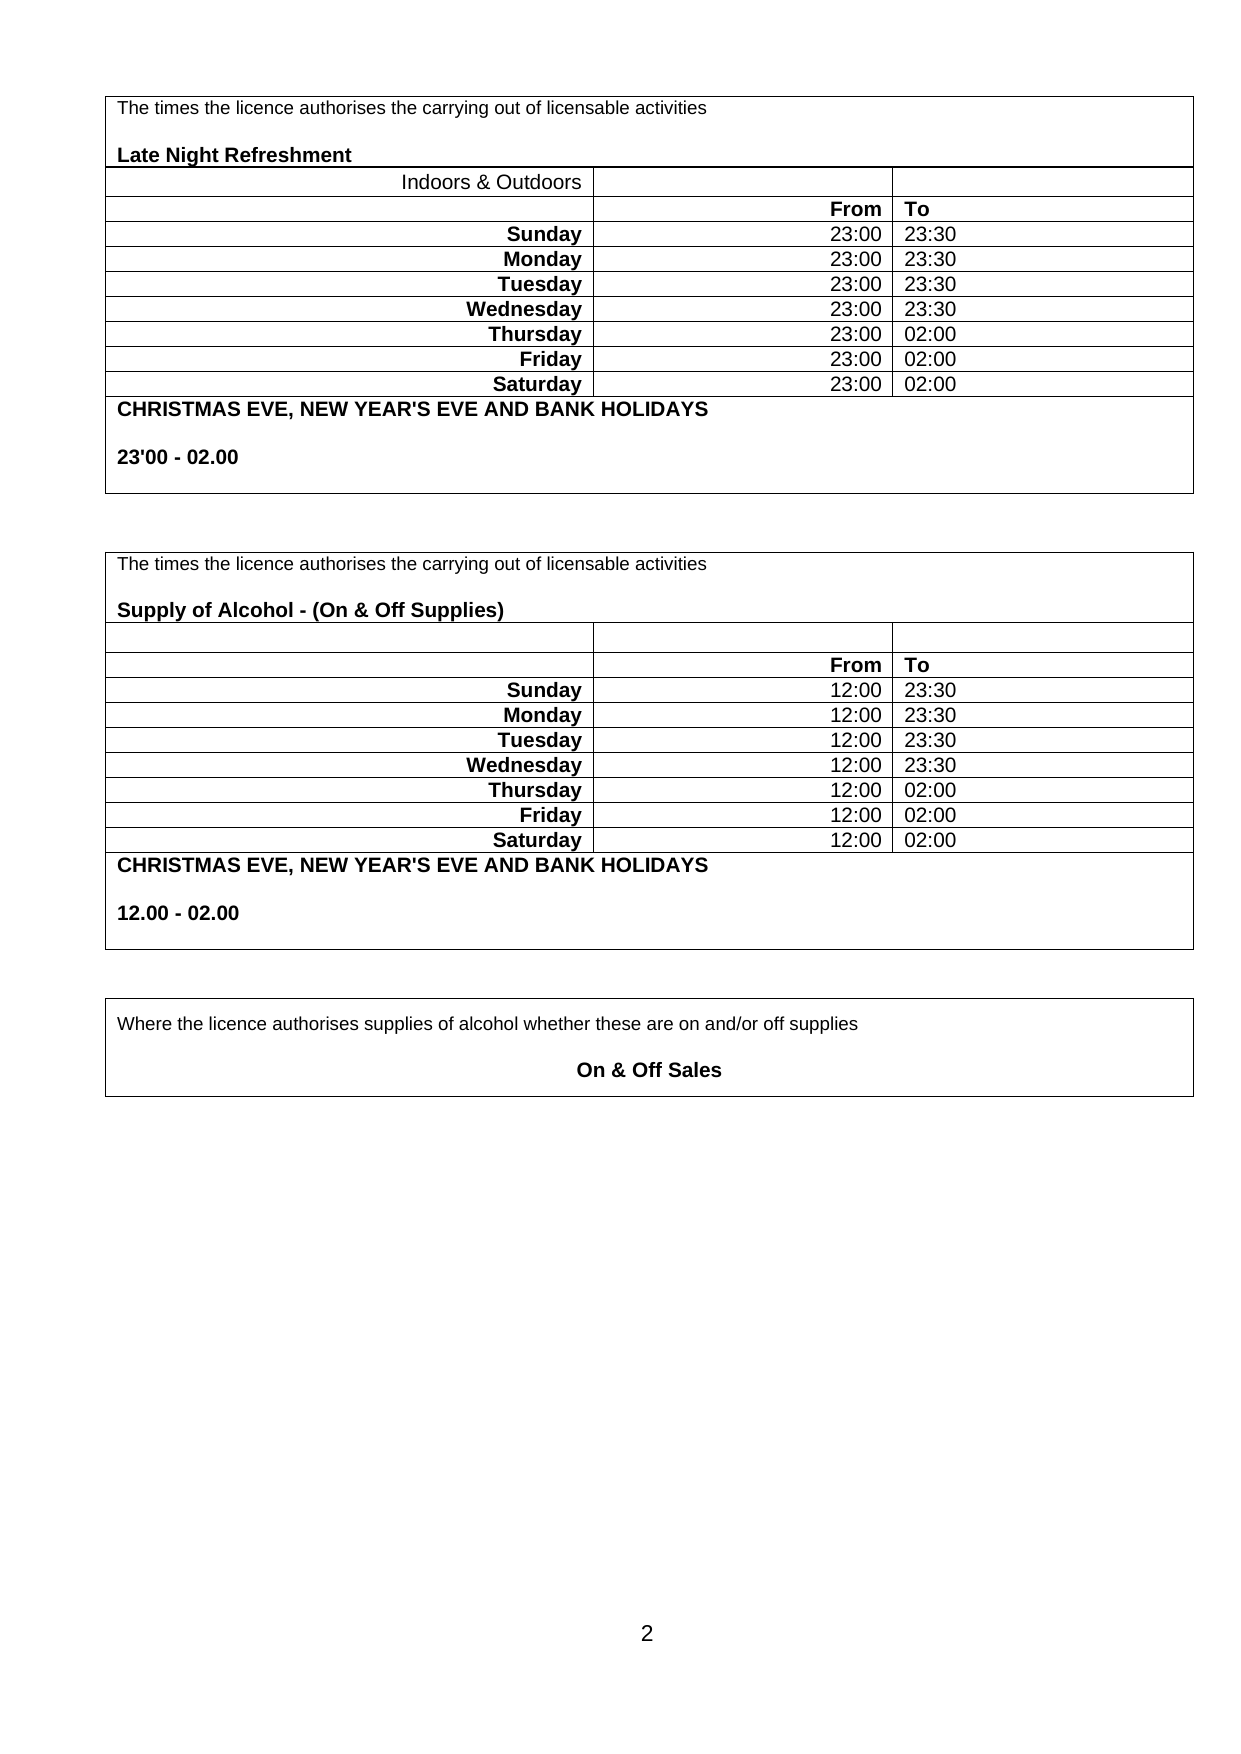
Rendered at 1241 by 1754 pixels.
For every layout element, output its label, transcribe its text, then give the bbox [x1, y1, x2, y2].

table_cell 23:00 [594, 297, 892, 321]
table_cell [106, 653, 593, 677]
table_cell Friday [106, 347, 593, 371]
table_cell Indoors & Outdoors [106, 168, 593, 196]
table_cell 23:00 [594, 222, 892, 246]
table_cell From [594, 197, 892, 221]
table_cell 02:00 [893, 322, 1193, 346]
table_cell 23:30 [893, 272, 1193, 296]
table_cell Tuesday [106, 272, 593, 296]
table_header The times the licence authorises the carrying out of licensable activities Supply of Alcohol - (On & Off Supplies) [106, 553, 1193, 622]
table_cell 23:30 [893, 678, 1193, 702]
table_cell 02:00 [893, 778, 1193, 802]
table_cell Wednesday [106, 753, 593, 777]
table_cell 23:00 [594, 372, 892, 396]
table_cell Friday [106, 803, 593, 827]
table_cell 23:00 [594, 247, 892, 271]
table_cell 23:30 [893, 247, 1193, 271]
table_cell 02:00 [893, 347, 1193, 371]
table_cell CHRISTMAS EVE, NEW YEAR'S EVE AND BANK HOLIDAYS 12.00 - 02.00 [106, 853, 1193, 949]
table_cell 12:00 [594, 778, 892, 802]
table_cell Thursday [106, 322, 593, 346]
table_cell From [594, 653, 892, 677]
table_header Where the licence authorises supplies of alcohol whether these are on and/or off supplies On & Off Sales [106, 999, 1193, 1096]
table_cell 12:00 [594, 703, 892, 727]
table_cell 02:00 [893, 828, 1193, 852]
table_cell Saturday [106, 372, 593, 396]
table_cell Monday [106, 247, 593, 271]
table_cell 12:00 [594, 803, 892, 827]
table_cell Thursday [106, 778, 593, 802]
table_cell 12:00 [594, 753, 892, 777]
table_cell [594, 168, 892, 196]
table_cell CHRISTMAS EVE, NEW YEAR'S EVE AND BANK HOLIDAYS 23'00 - 02.00 [106, 397, 1193, 493]
table_cell Sunday [106, 222, 593, 246]
table_cell 02:00 [893, 803, 1193, 827]
table_cell Sunday [106, 678, 593, 702]
table_cell Tuesday [106, 728, 593, 752]
table_cell 02:00 [893, 372, 1193, 396]
table_cell 23:00 [594, 322, 892, 346]
table_cell 12:00 [594, 828, 892, 852]
table_cell 23:00 [594, 272, 892, 296]
table_cell [106, 623, 593, 652]
table_cell 23:00 [594, 347, 892, 371]
table_cell 23:30 [893, 297, 1193, 321]
table_cell Monday [106, 703, 593, 727]
table_cell 23:30 [893, 728, 1193, 752]
table_cell 12:00 [594, 728, 892, 752]
table_header The times the licence authorises the carrying out of licensable activities Late Night Refreshment [106, 97, 1193, 166]
table_cell Wednesday [106, 297, 593, 321]
table_cell [106, 197, 593, 221]
table_cell To [893, 197, 1193, 221]
table_cell 23:30 [893, 753, 1193, 777]
table_cell 12:00 [594, 678, 892, 702]
table_cell 23:30 [893, 222, 1193, 246]
table_cell [594, 623, 892, 652]
table_cell [893, 168, 1193, 196]
table_cell 23:30 [893, 703, 1193, 727]
table_cell Saturday [106, 828, 593, 852]
table_cell [893, 623, 1193, 652]
table_cell To [893, 653, 1193, 677]
